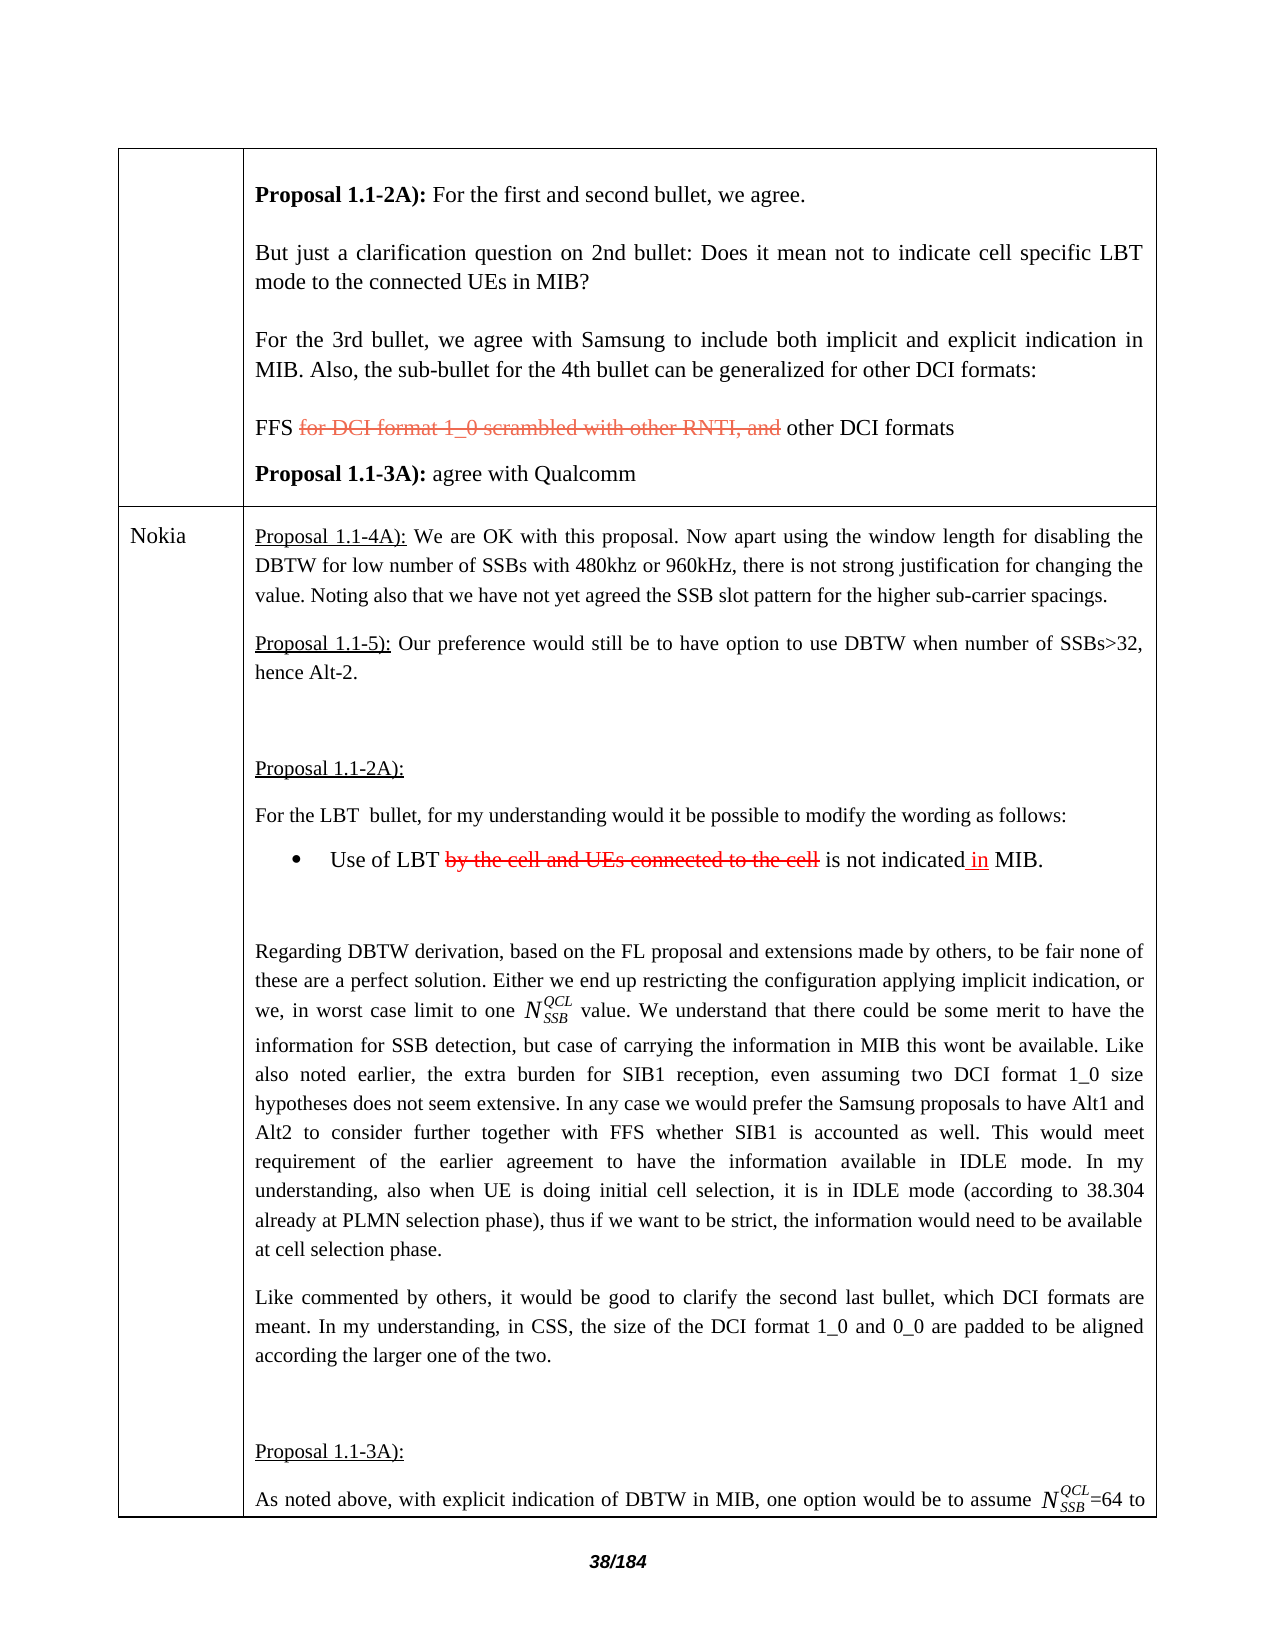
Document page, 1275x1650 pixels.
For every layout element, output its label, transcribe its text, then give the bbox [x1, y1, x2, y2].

table_cell Nokia [119, 507, 243, 1516]
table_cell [244, 507, 1156, 1516]
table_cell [119, 149, 243, 506]
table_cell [244, 149, 1156, 506]
